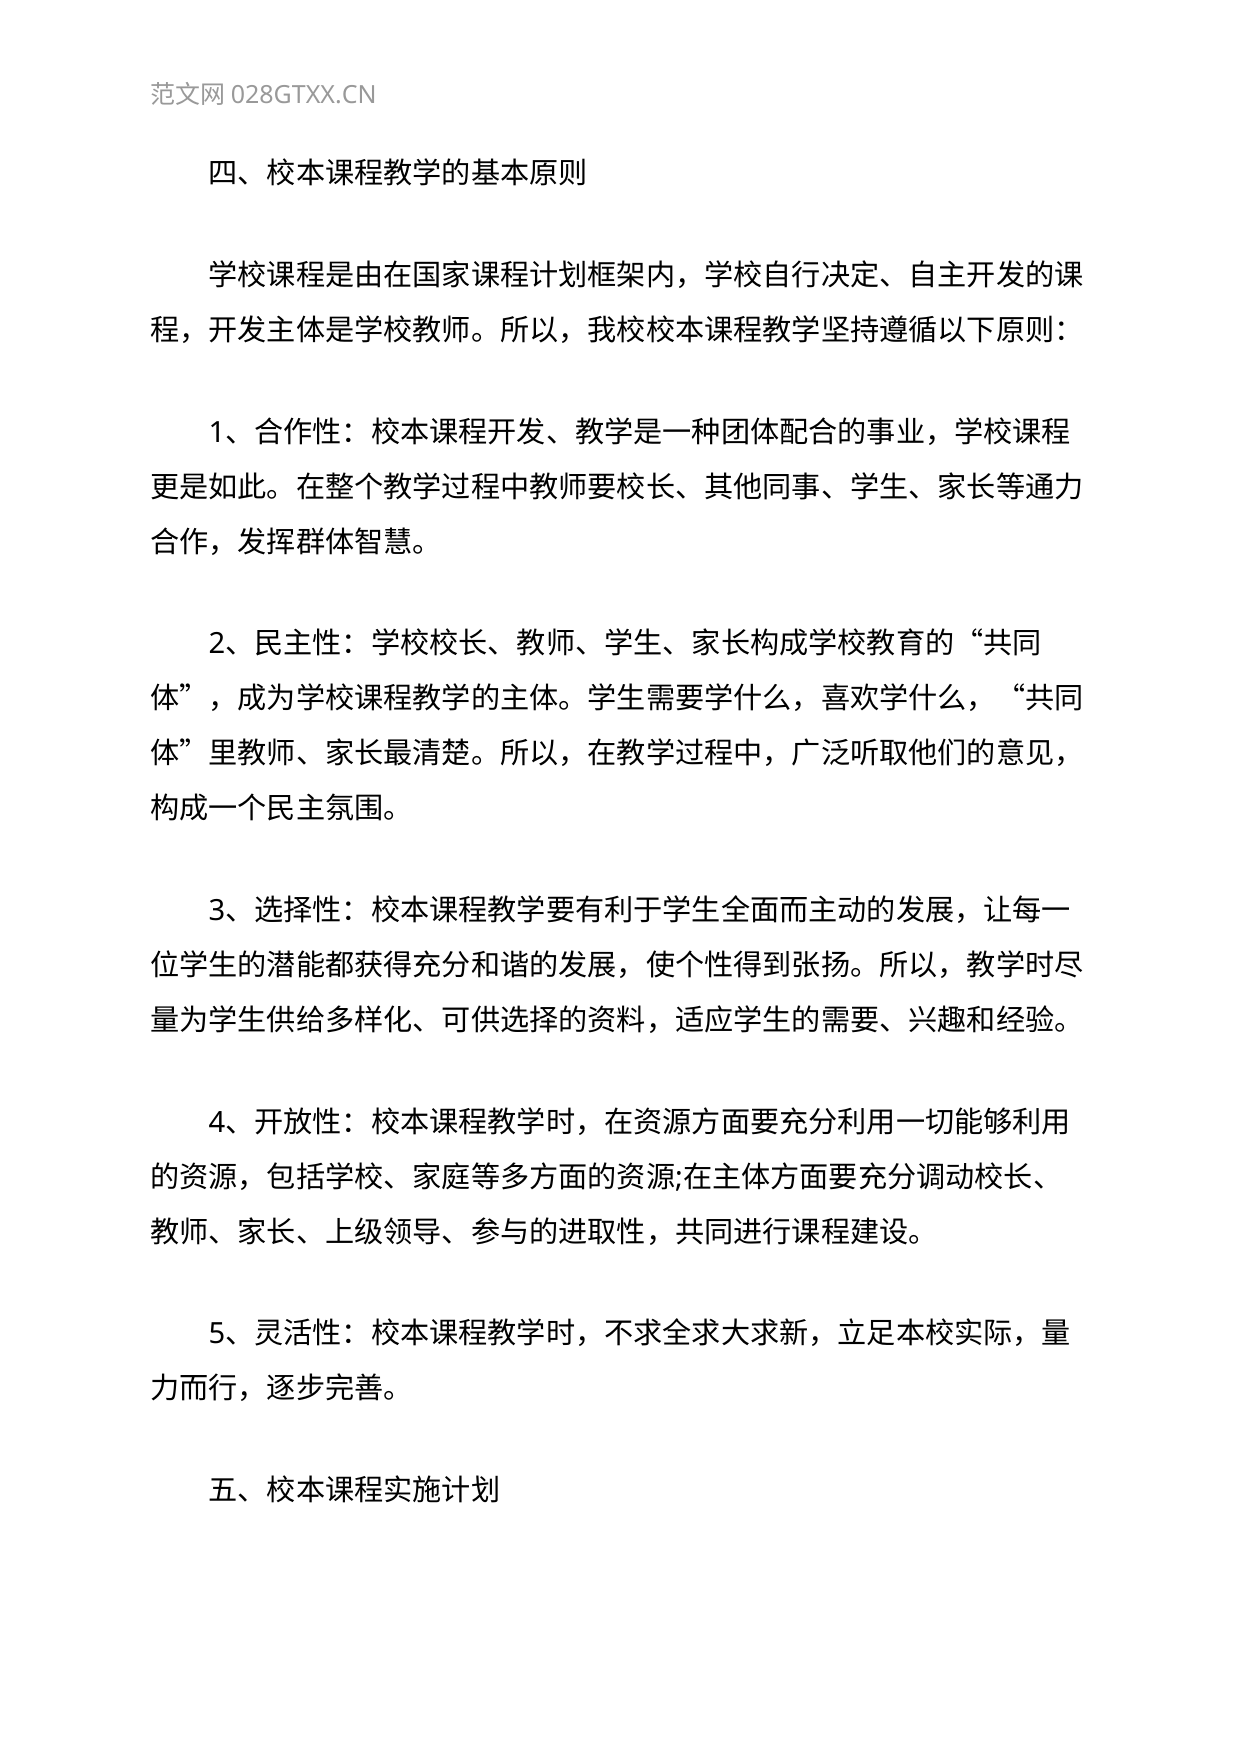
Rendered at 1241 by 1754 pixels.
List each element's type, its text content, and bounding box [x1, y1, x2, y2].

text 五、校本课程实施计划 [150, 1467, 1090, 1509]
text 4、开放性：校本课程教学时，在资源方面要充分利用一切能够利用的资源，包括学校、家庭等多方面的资源;在主体方面要充分调动校长、教师、家长、上级领导、参与的进取性，共同进行课程建设。 [150, 1098, 1090, 1251]
text 1、合作性：校本课程开发、教学是一种团体配合的事业，学校课程更是如此。在整个教学过程中教师要校长、其他同事、学生、家长等通力合作，发挥群体智慧。 [150, 408, 1090, 561]
text 5、灵活性：校本课程教学时，不求全求大求新，立足本校实际，量力而行，逐步完善。 [150, 1310, 1090, 1407]
text 四、校本课程教学的基本原则 [150, 150, 1090, 192]
text 3、选择性：校本课程教学要有利于学生全面而主动的发展，让每一位学生的潜能都获得充分和谐的发展，使个性得到张扬。所以，教学时尽量为学生供给多样化、可供选择的资料，适应学生的需要、兴趣和经验。 [150, 887, 1090, 1039]
text 2、民主性：学校校长、教师、学生、家长构成学校教育的“共同体”，成为学校课程教学的主体。学生需要学什么，喜欢学什么，“共同体”里教师、家长最清楚。所以，在教学过程中，广泛听取他们的意见，构成一个民主氛围。 [150, 620, 1090, 827]
text 学校课程是由在国家课程计划框架内，学校自行决定、自主开发的课程，开发主体是学校教师。所以，我校校本课程教学坚持遵循以下原则： [150, 252, 1090, 349]
